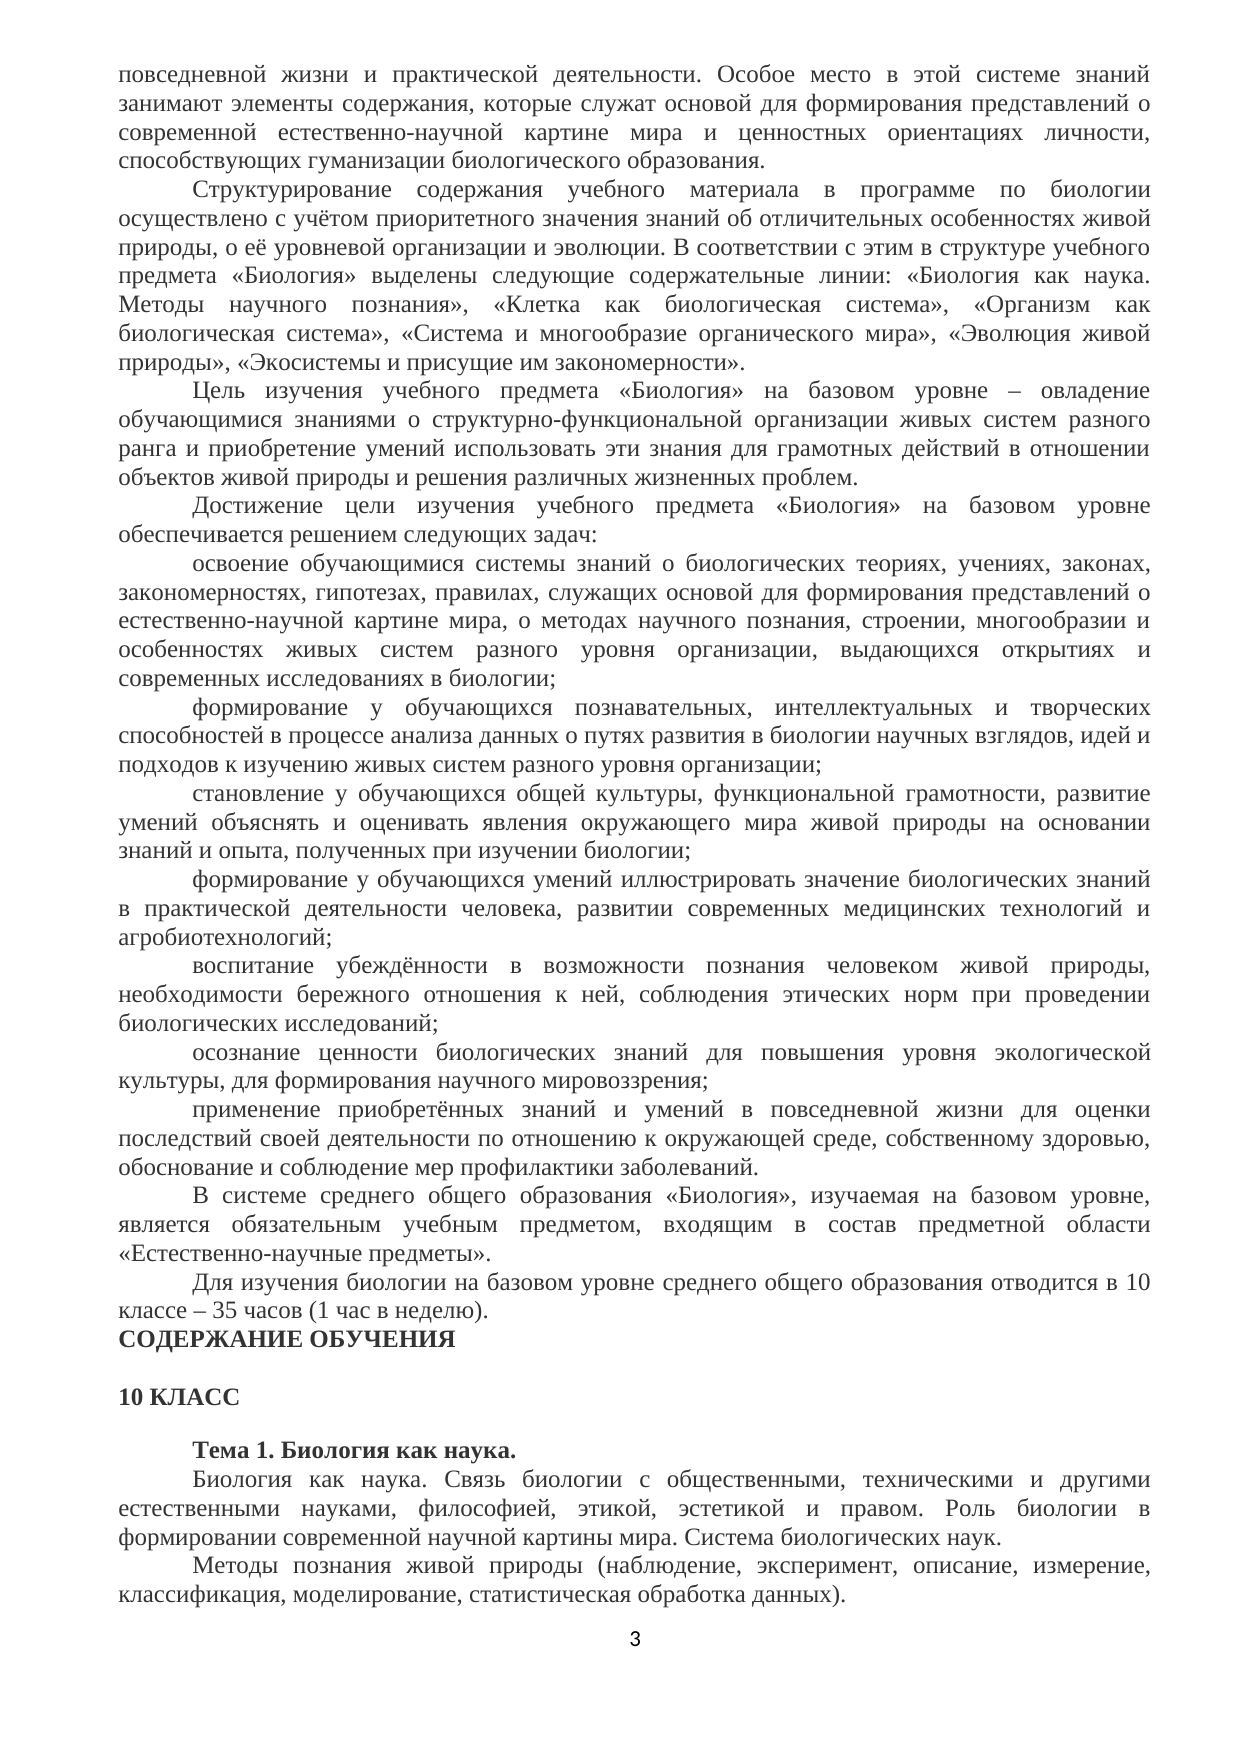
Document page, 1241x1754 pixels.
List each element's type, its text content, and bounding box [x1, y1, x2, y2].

text Для изучения биологии на базовом уровне среднего общего образования отводится в 10 классе – 35 часов (1 час в неделю). [118, 1267, 1152, 1324]
text формирование у обучающихся умений иллюстрировать значение биологических знаний в практической деятельности человека, развитии современных медицинских технологий и агробиотехнологий; [118, 864, 1152, 950]
text становление у обучающихся общей культуры, функциональной грамотности, развитие умений объяснять и оценивать явления окружающего мира живой природы на основании знаний и опыта, полученных при изучении биологии; [118, 778, 1152, 864]
text Достижение цели изучения учебного предмета «Биология» на базовом уровне обеспечивается решением следующих задач: [118, 490, 1152, 548]
text Методы познания живой природы (наблюдение, эксперимент, описание, измерение, классификация, моделирование, статистическая обработка данных). [118, 1551, 1152, 1608]
text Структурирование содержания учебного материала в программе по биологии осуществлено с учётом приоритетного значения знаний об отличительных особенностях живой природы, о её уровневой организации и эволюции. В соответствии с этим в структуре учебного предмета «Биология» выделены следующие содержательные линии: «Биология как наука. Методы научного познания», «Клетка как биологическая система», «Организм как биологическая система», «Система и многообразие органического мира», «Эволюция живой природы», «Экосистемы и присущие им закономерности». [118, 174, 1152, 375]
text освоение обучающимися системы знаний о биологических теориях, учениях, законах, закономерностях, гипотезах, правилах, служащих основой для формирования представлений о естественно-научной картине мира, о методах научного познания, строении, многообразии и особенностях живых систем разного уровня организации, выдающихся открытиях и современных исследованиях в биологии; [118, 548, 1152, 692]
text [118, 59, 1152, 174]
text применение приобретённых знаний и умений в повседневной жизни для оценки последствий своей деятельности по отношению к окружающей среде, собственному здоровью, обоснование и соблюдение мер профилактики заболеваний. [118, 1094, 1152, 1180]
text Цель изучения учебного предмета «Биология» на базовом уровне – овладение обучающимися знаниями о структурно-функциональной организации живых систем разного ранга и приобретение умений использовать эти знания для грамотных действий в отношении объектов живой природы и решения различных жизненных проблем. [118, 375, 1152, 490]
text В системе среднего общего образования «Биология», изучаемая на базовом уровне, является обязательным учебным предметом, входящим в состав предметной области «Естественно-научные предметы». [118, 1180, 1152, 1267]
text Тема 1. Биология как наука. [118, 1436, 1152, 1464]
text Биология как наука. Связь биологии с общественными, техническими и другими естественными науками, философией, этикой, эстетикой и правом. Роль биологии в формировании современной научной картины мира. Система биологических наук. [118, 1464, 1152, 1551]
text формирование у обучающихся познавательных, интеллектуальных и творческих способностей в процессе анализа данных о путях развития в биологии научных взглядов, идей и подходов к изучению живых систем разного уровня организации; [118, 692, 1152, 778]
text осознание ценности биологических знаний для повышения уровня экологической культуры, для формирования научного мировоззрения; [118, 1037, 1152, 1094]
text 10 КЛАСС [118, 1353, 1152, 1410]
text воспитание убеждённости в возможности познания человеком живой природы, необходимости бережного отношения к ней, соблюдения этических норм при проведении биологических исследований; [118, 950, 1152, 1037]
text СОДЕРЖАНИЕ ОБУЧЕНИЯ [118, 1324, 1152, 1353]
